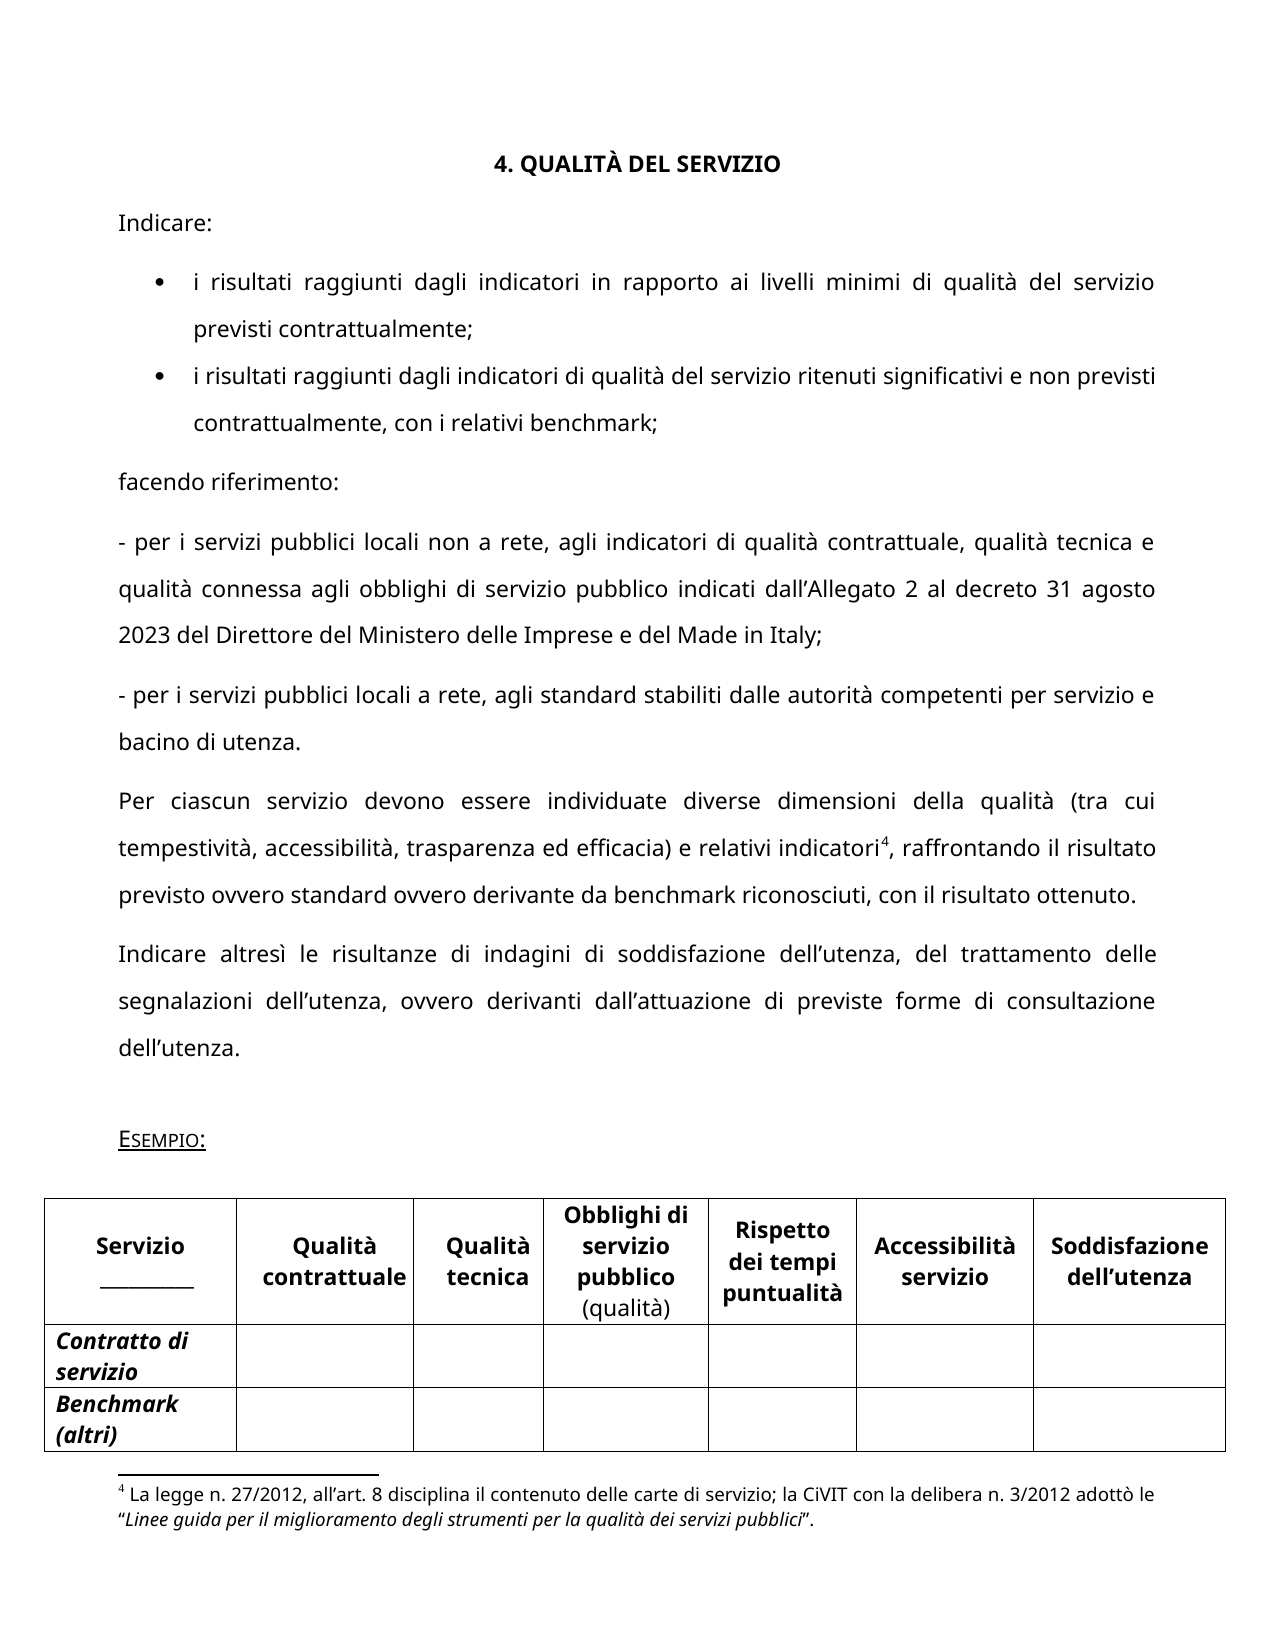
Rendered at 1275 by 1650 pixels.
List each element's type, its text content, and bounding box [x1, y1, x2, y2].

table_header Obblighi di servizio pubblico (qualità) [544, 1199, 708, 1324]
table_header Rispetto dei tempi puntualità [709, 1199, 856, 1324]
table_cell [414, 1325, 543, 1387]
list i risultati raggiunti dagli indicatori di qualità del servizio ritenuti significativi e non previsti contrattualmente, con i relativi benchmark; [156, 360, 1157, 438]
table_header Qualità tecnica [414, 1199, 543, 1324]
text - per i servizi pubblici locali a rete, agli standard stabiliti dalle autorità competenti per servizio e bacino di utenza. [118, 679, 1157, 757]
text facendo riferimento: [118, 466, 1157, 498]
text Indicare: [118, 207, 1157, 238]
text Per ciascun servizio devono essere individuate diverse dimensioni della qualità (tra cui tempestività, accessibilità, trasparenza ed efficacia) e relativi indicatori, raffrontando il risultato previsto ovvero standard ovvero derivante da benchmark riconosciuti, con il risultato ottenuto. [118, 785, 1157, 910]
table_cell [414, 1388, 543, 1451]
text 4. QUALITà DEL SERVIZIO [118, 148, 1157, 179]
table_cell Benchmark (altri) [45, 1388, 236, 1451]
list i risultati raggiunti dagli indicatori in rapporto ai livelli minimi di qualità del servizio previsti contrattualmente; [156, 266, 1157, 344]
text Esempio: [118, 1123, 1157, 1154]
table_cell [237, 1325, 413, 1387]
table_cell [237, 1388, 413, 1451]
table_header Accessibilità servizio [857, 1199, 1033, 1324]
table_cell [544, 1325, 708, 1387]
table_cell [544, 1388, 708, 1451]
table_cell [1034, 1388, 1225, 1451]
table_header Soddisfazione dell’utenza [1034, 1199, 1225, 1324]
table_cell [709, 1388, 856, 1451]
table_cell [857, 1325, 1033, 1387]
table_cell Contratto di servizio [45, 1325, 236, 1387]
text - per i servizi pubblici locali non a rete, agli indicatori di qualità contrattuale, qualità tecnica e qualità connessa agli obblighi di servizio pubblico indicati dall’Allegato 2 al decreto 31 agosto 2023 del Direttore del Ministero delle Imprese e del Made in Italy; [118, 526, 1157, 651]
table_cell [709, 1325, 856, 1387]
table_cell [857, 1388, 1033, 1451]
table_cell [1034, 1325, 1225, 1387]
table_header Qualità contrattuale [237, 1199, 413, 1324]
table_header Servizio __________ [45, 1199, 236, 1324]
text Indicare altresì le risultanze di indagini di soddisfazione dell’utenza, del trattamento delle segnalazioni dell’utenza, ovvero derivanti dall’attuazione di previste forme di consultazione dell’utenza. [118, 938, 1157, 1063]
